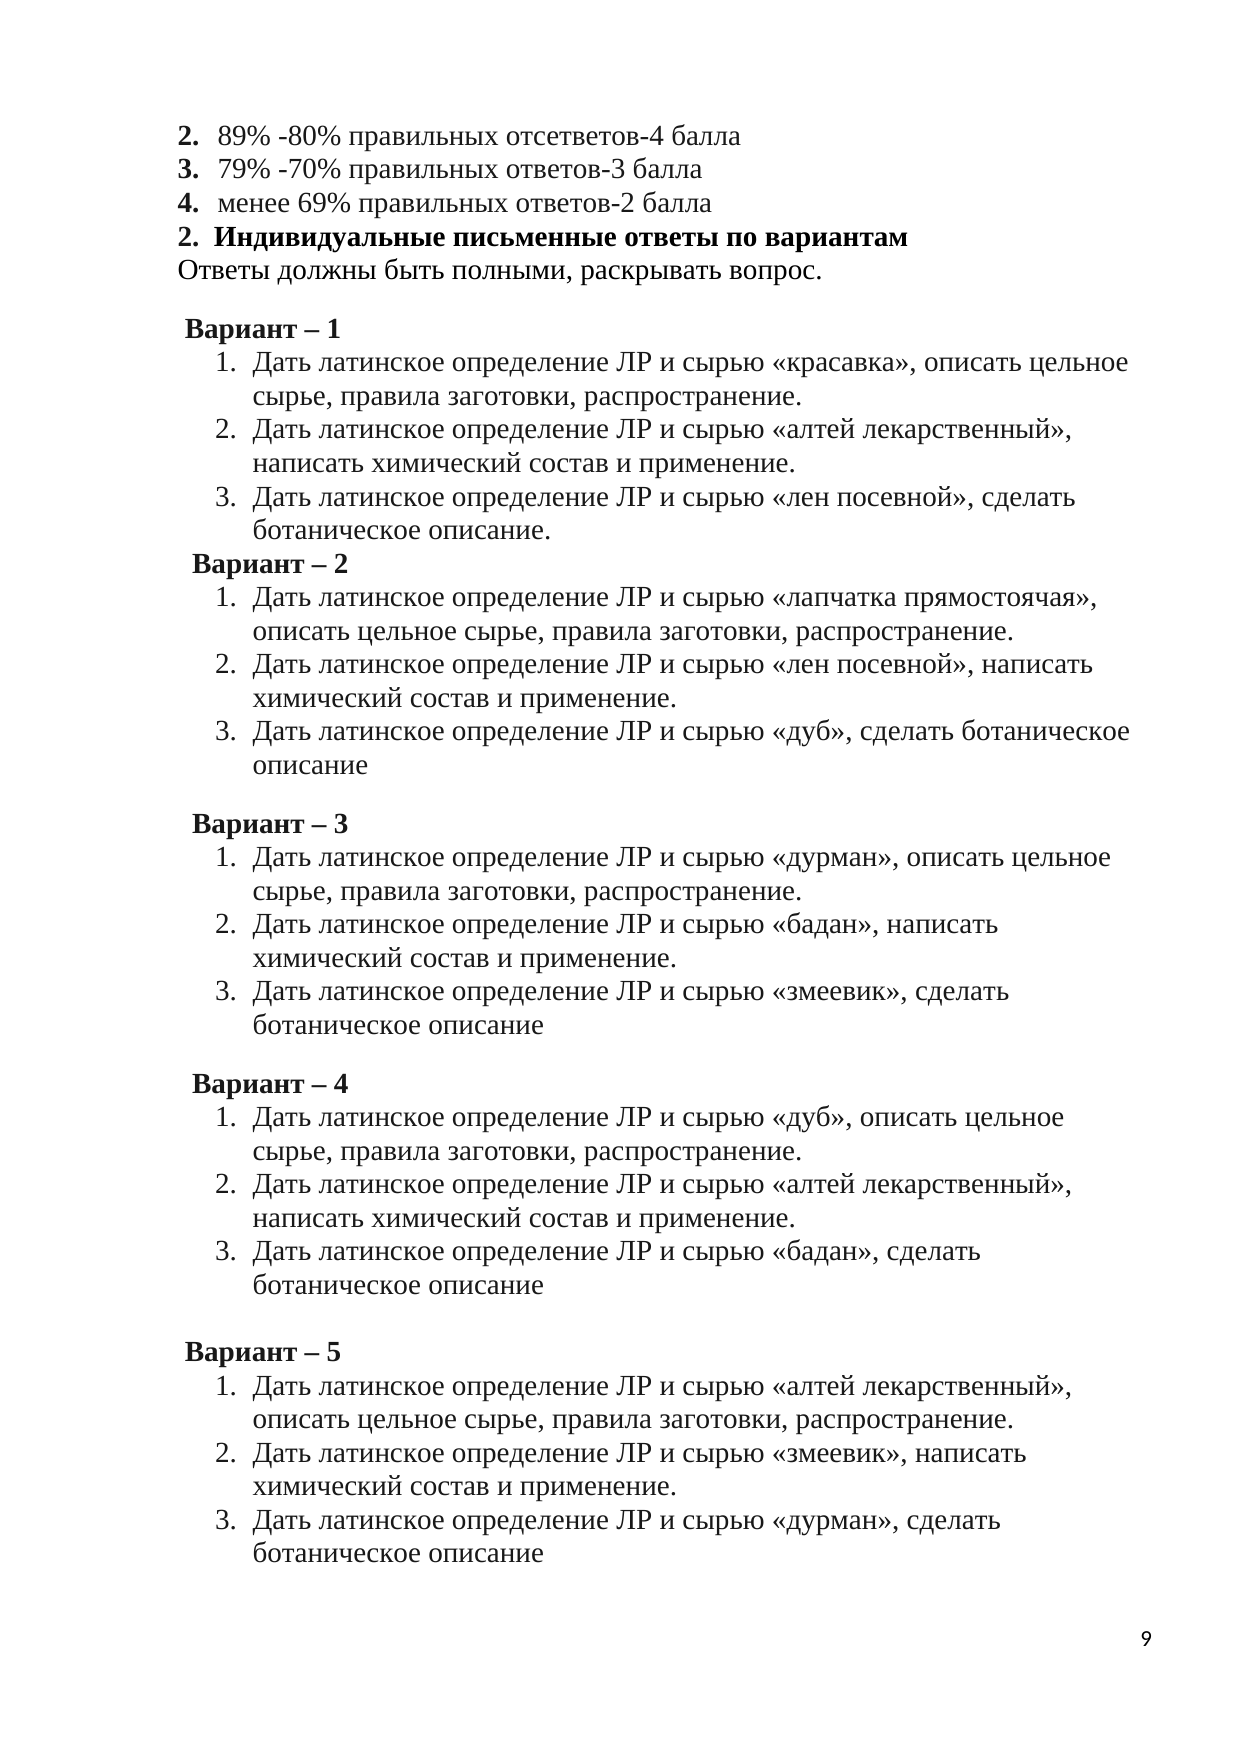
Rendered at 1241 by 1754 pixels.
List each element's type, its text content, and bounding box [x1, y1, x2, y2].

text 2. 89% -80% правильных отсетветов-4 балла [177, 118, 1152, 152]
text 2. Индивидуальные письменные ответы по вариантам [177, 219, 1152, 252]
text 4. менее 69% правильных ответов-2 балла [177, 185, 1152, 219]
list Дать латинское определение ЛР и сырью «алтей лекарственный», написать химический состав и применение. [215, 412, 1152, 479]
list Дать латинское определение ЛР и сырью «алтей лекарственный», написать химический состав и применение. [215, 1166, 1152, 1233]
text Вариант – 1 [177, 311, 1152, 344]
list Дать латинское определение ЛР и сырью «дурман», описать цельное сырье, правила заготовки, распространение. [215, 839, 1152, 906]
list Дать латинское определение ЛР и сырью «бадан», написать химический состав и применение. [215, 906, 1152, 973]
text Вариант – 4 [177, 1066, 1152, 1099]
list Дать латинское определение ЛР и сырью «змеевик», написать химический состав и применение. [215, 1435, 1152, 1502]
list Дать латинское определение ЛР и сырью «лапчатка прямостоячая», описать цельное сырье, правила заготовки, распространение. [215, 579, 1152, 646]
text Вариант – 2 [177, 546, 1152, 579]
list Дать латинское определение ЛР и сырью «алтей лекарственный», описать цельное сырье, правила заготовки, распространение. [215, 1368, 1152, 1435]
text Вариант – 5 [177, 1334, 1152, 1368]
text Вариант – 3 [177, 806, 1152, 839]
list Дать латинское определение ЛР и сырью «змеевик», сделать ботаническое описание [215, 973, 1152, 1041]
list Дать латинское определение ЛР и сырью «красавка», описать цельное сырье, правила заготовки, распространение. [215, 344, 1152, 412]
text Ответы должны быть полными, раскрывать вопрос. [177, 252, 1152, 286]
text 3. 79% -70% правильных ответов-3 балла [177, 152, 1152, 185]
list Дать латинское определение ЛР и сырью «лен посевной», сделать ботаническое описание. [215, 479, 1152, 546]
list Дать латинское определение ЛР и сырью «дурман», сделать ботаническое описание [215, 1502, 1152, 1569]
list Дать латинское определение ЛР и сырью «дуб», сделать ботаническое описание [215, 713, 1152, 781]
list Дать латинское определение ЛР и сырью «лен посевной», написать химический состав и применение. [215, 646, 1152, 713]
list Дать латинское определение ЛР и сырью «бадан», сделать ботаническое описание [215, 1233, 1152, 1301]
list Дать латинское определение ЛР и сырью «дуб», описать цельное сырье, правила заготовки, распространение. [215, 1099, 1152, 1166]
